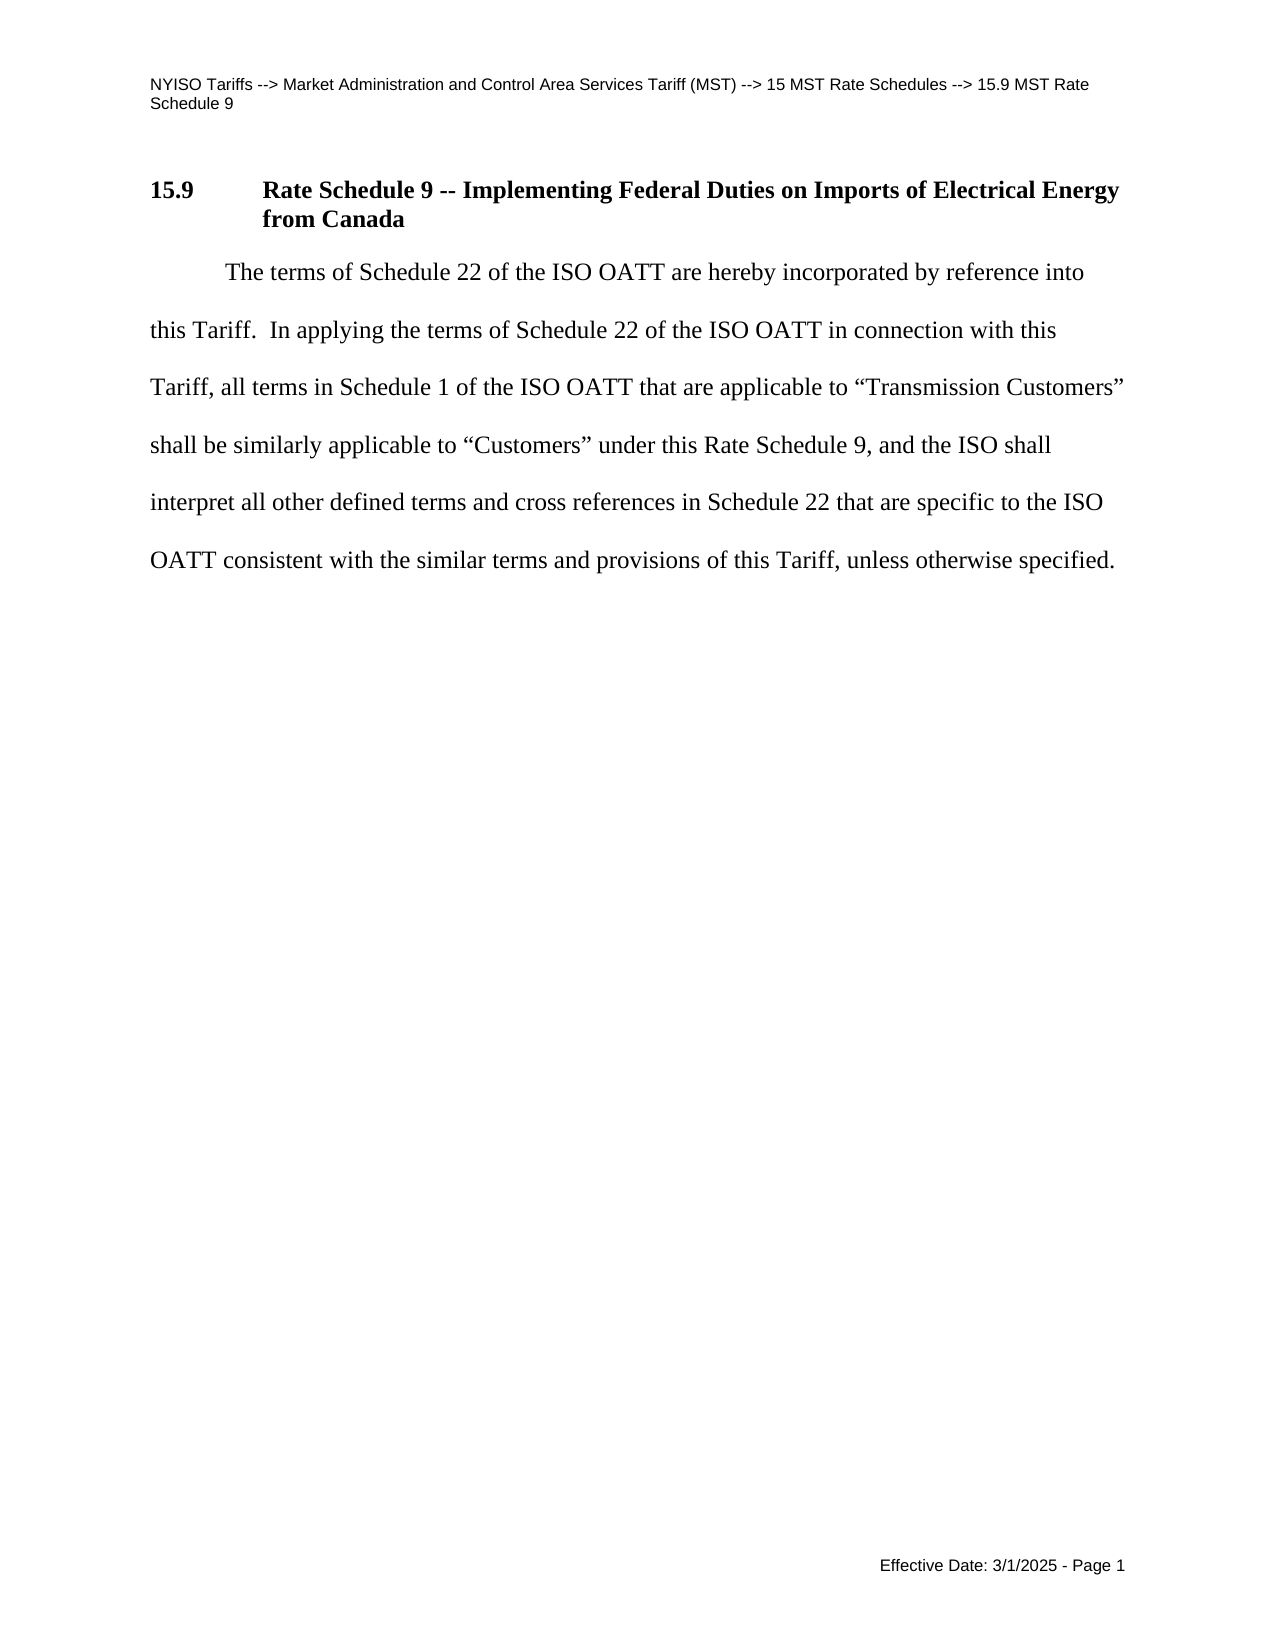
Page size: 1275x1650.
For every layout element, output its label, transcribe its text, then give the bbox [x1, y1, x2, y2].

text The terms of Schedule 22 of the ISO OATT are hereby incorporated by reference into this Tariff. In applying the terms of Schedule 22 of the ISO OATT in connection with this Tariff, all terms in Schedule 1 of the ISO OATT that are applicable to “Transmission Customers” shall be similarly applicable to “Customers” under this Rate Schedule 9, and the ISO shall interpret all other defined terms and cross references in Schedule 22 that are specific to the ISO OATT consistent with the similar terms and provisions of this Tariff, unless otherwise specified. [150, 257, 1125, 574]
subtitle 15.9 Rate Schedule 9 -- Implementing Federal Duties on Imports of Electrical Energy from Canada [150, 175, 1123, 232]
